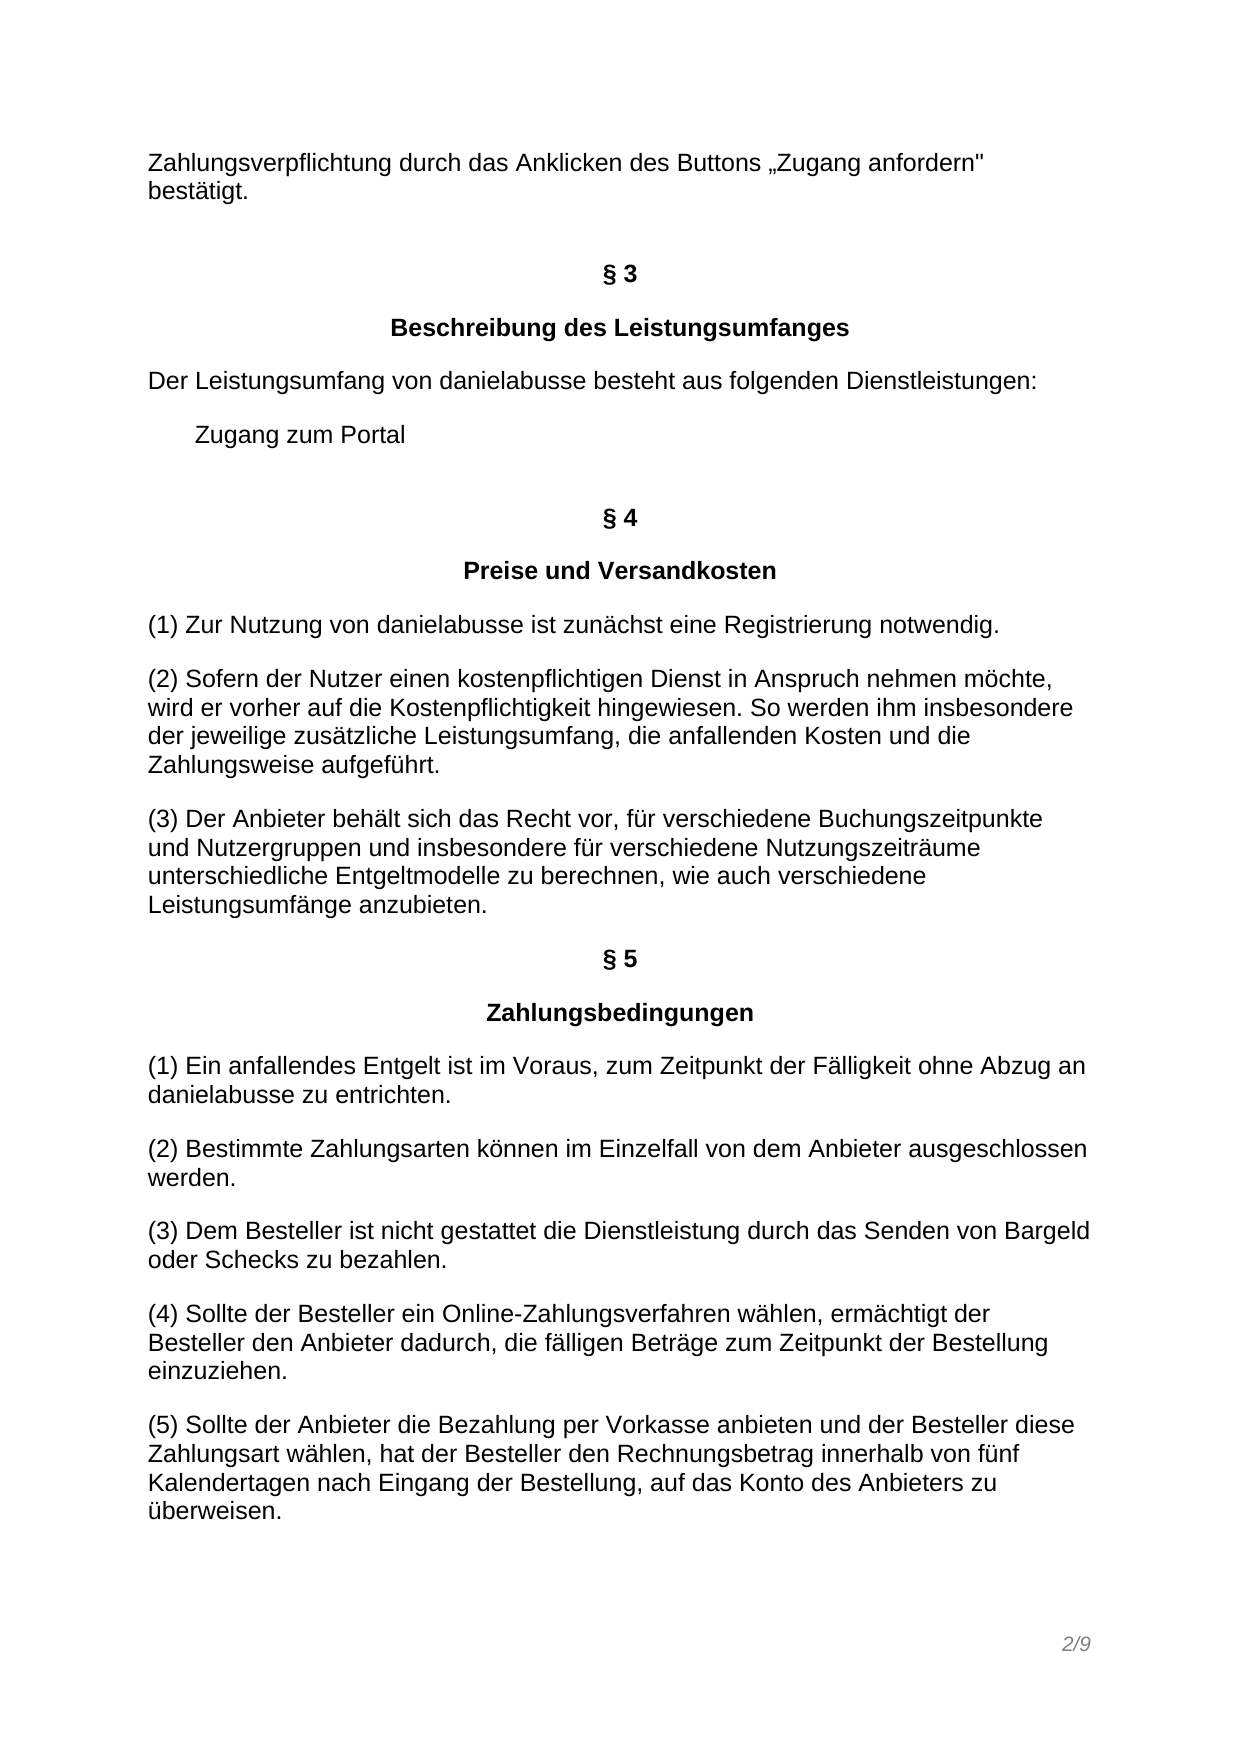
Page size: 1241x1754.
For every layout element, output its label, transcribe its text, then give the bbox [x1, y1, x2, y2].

text Der Leistungsumfang von danielabusse besteht aus folgenden Dienstleistungen: [148, 366, 1093, 395]
text Zugang zum Portal [194, 420, 1093, 449]
text Preise und Versandkosten [148, 556, 1093, 585]
text Beschreibung des Leistungsumfanges [148, 313, 1093, 341]
text (1) Zur Nutzung von danielabusse ist zunächst eine Registrierung notwendig. [148, 610, 1093, 639]
text § 5 [148, 944, 1093, 973]
text (4) Sollte der Besteller ein Online-Zahlungsverfahren wählen, ermächtigt der Besteller den Anbieter dadurch, die fälligen Beträge zum Zeitpunkt der Bestellung einzuziehen. [148, 1299, 1093, 1385]
text (5) Sollte der Anbieter die Bezahlung per Vorkasse anbieten und der Besteller diese Zahlungsart wählen, hat der Besteller den Rechnungsbetrag innerhalb von fünf Kalendertagen nach Eingang der Bestellung, auf das Konto des Anbieters zu überweisen. [148, 1410, 1093, 1525]
text (2) Sofern der Nutzer einen kostenpflichtigen Dienst in Anspruch nehmen möchte, wird er vorher auf die Kostenpflichtigkeit hingewiesen. So werden ihm insbesondere der jeweilige zusätzliche Leistungsumfang, die anfallenden Kosten und die Zahlungsweise aufgeführt. [148, 664, 1093, 779]
text § 3 [148, 230, 1093, 288]
text (2) Bestimmte Zahlungsarten können im Einzelfall von dem Anbieter ausgeschlossen werden. [148, 1134, 1093, 1191]
text (1) Ein anfallendes Entgelt ist im Voraus, zum Zeitpunkt der Fälligkeit ohne Abzug an danielabusse zu entrichten. [148, 1051, 1093, 1109]
text (3) Der Anbieter behält sich das Recht vor, für verschiedene Buchungszeitpunkte und Nutzergruppen und insbesondere für verschiedene Nutzungszeiträume unterschiedliche Entgeltmodelle zu berechnen, wie auch verschiedene Leistungsumfänge anzubieten. [148, 804, 1093, 919]
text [148, 148, 1093, 205]
text Zahlungsbedingungen [148, 998, 1093, 1026]
text § 4 [148, 474, 1093, 531]
text (3) Dem Besteller ist nicht gestattet die Dienstleistung durch das Senden von Bargeld oder Schecks zu bezahlen. [148, 1216, 1093, 1274]
